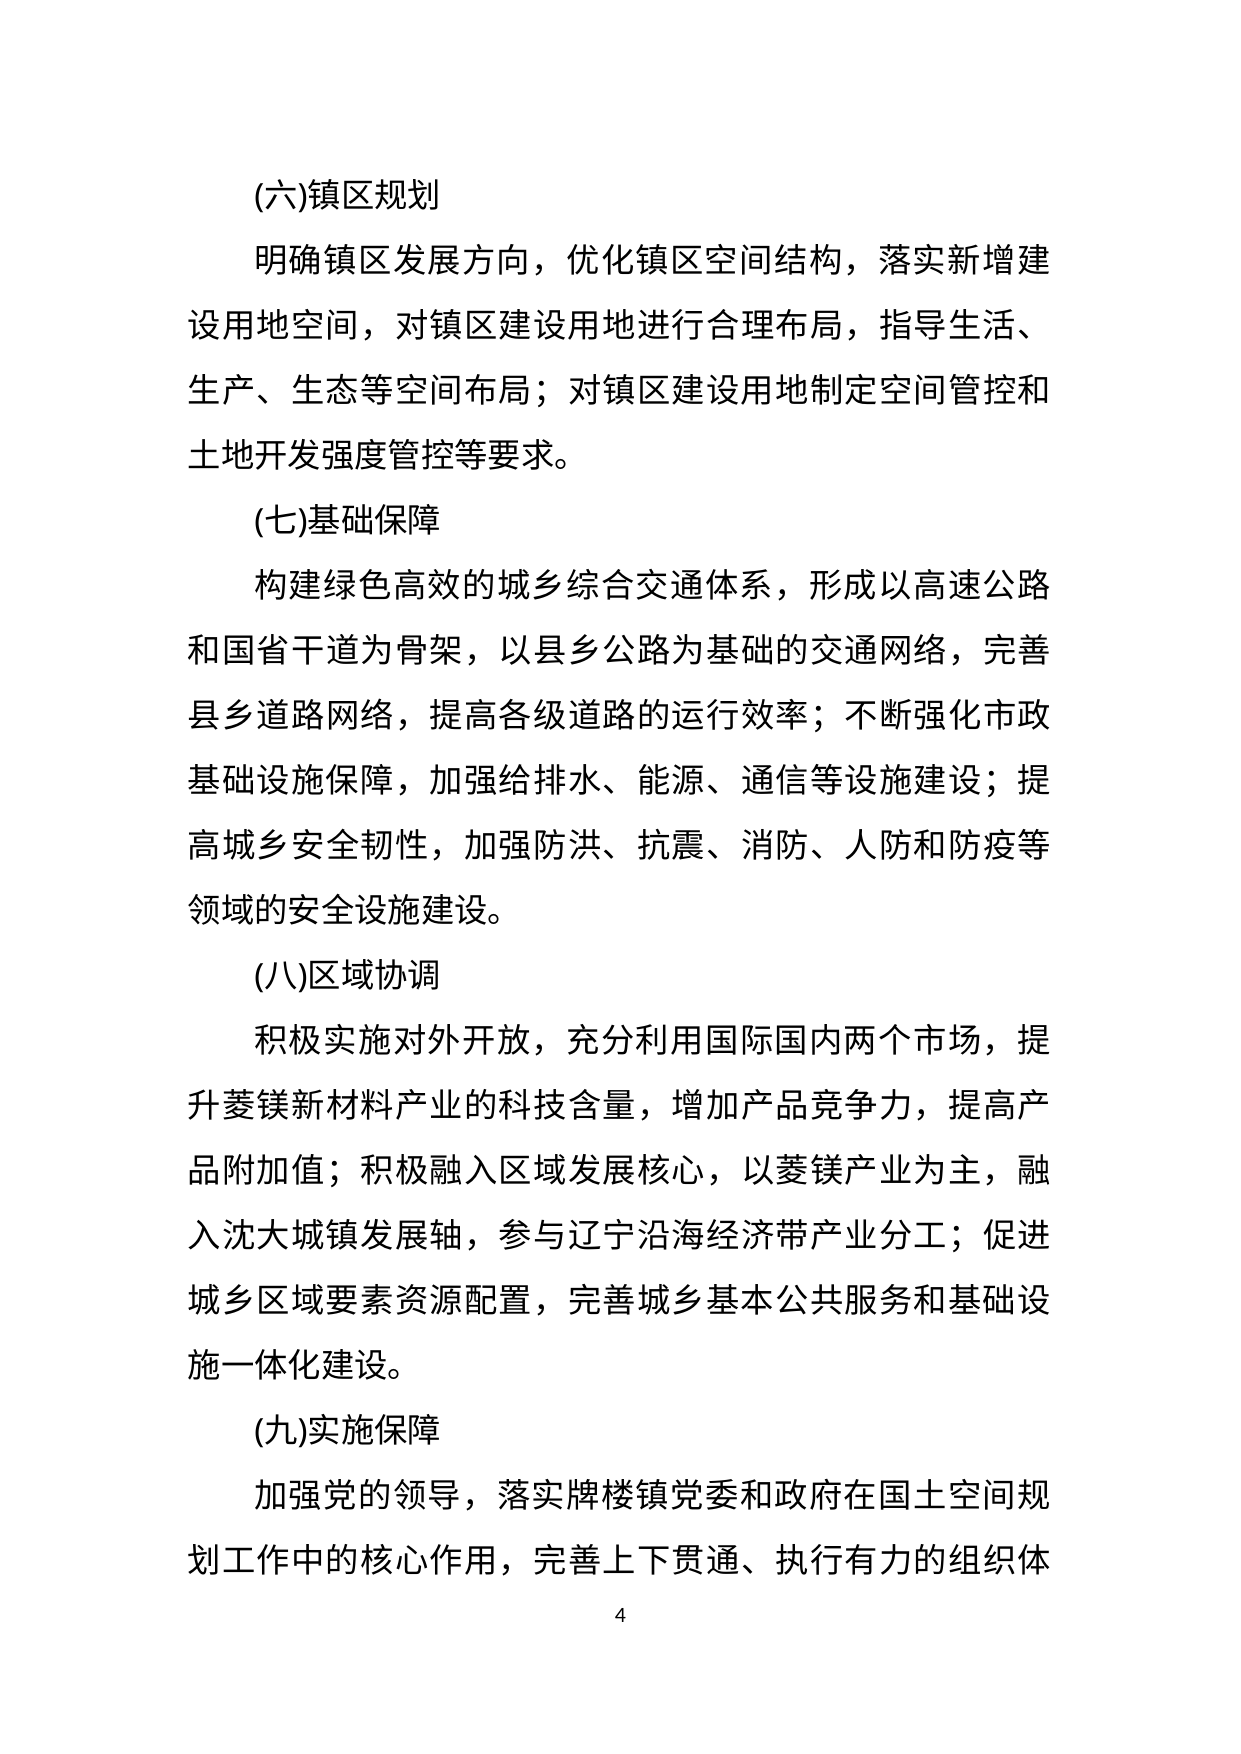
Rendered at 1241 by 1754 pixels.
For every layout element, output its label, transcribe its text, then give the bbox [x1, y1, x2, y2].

list 实施保障 [187, 1396, 1053, 1461]
list 镇区规划 [187, 161, 1053, 226]
list 基础保障 [187, 486, 1053, 551]
text 构建绿色高效的城乡综合交通体系，形成以高速公路和国省干道为骨架，以县乡公路为基础的交通网络，完善县乡道路网络，提高各级道路的运行效率；不断强化市政基础设施保障，加强给排水、能源、通信等设施建设；提高城乡安全韧性，加强防洪、抗震、消防、人防和防疫等领域的安全设施建设。 [187, 551, 1053, 941]
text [187, 1461, 1053, 1591]
text 积极实施对外开放，充分利用国际国内两个市场，提升菱镁新材料产业的科技含量，增加产品竞争力，提高产品附加值；积极融入区域发展核心，以菱镁产业为主，融入沈大城镇发展轴，参与辽宁沿海经济带产业分工；促进城乡区域要素资源配置，完善城乡基本公共服务和基础设施一体化建设。 [187, 1006, 1053, 1396]
list 区域协调 [187, 941, 1053, 1006]
text 明确镇区发展方向，优化镇区空间结构，落实新增建设用地空间，对镇区建设用地进行合理布局，指导生活、生产、生态等空间布局；对镇区建设用地制定空间管控和土地开发强度管控等要求。 [187, 226, 1053, 486]
